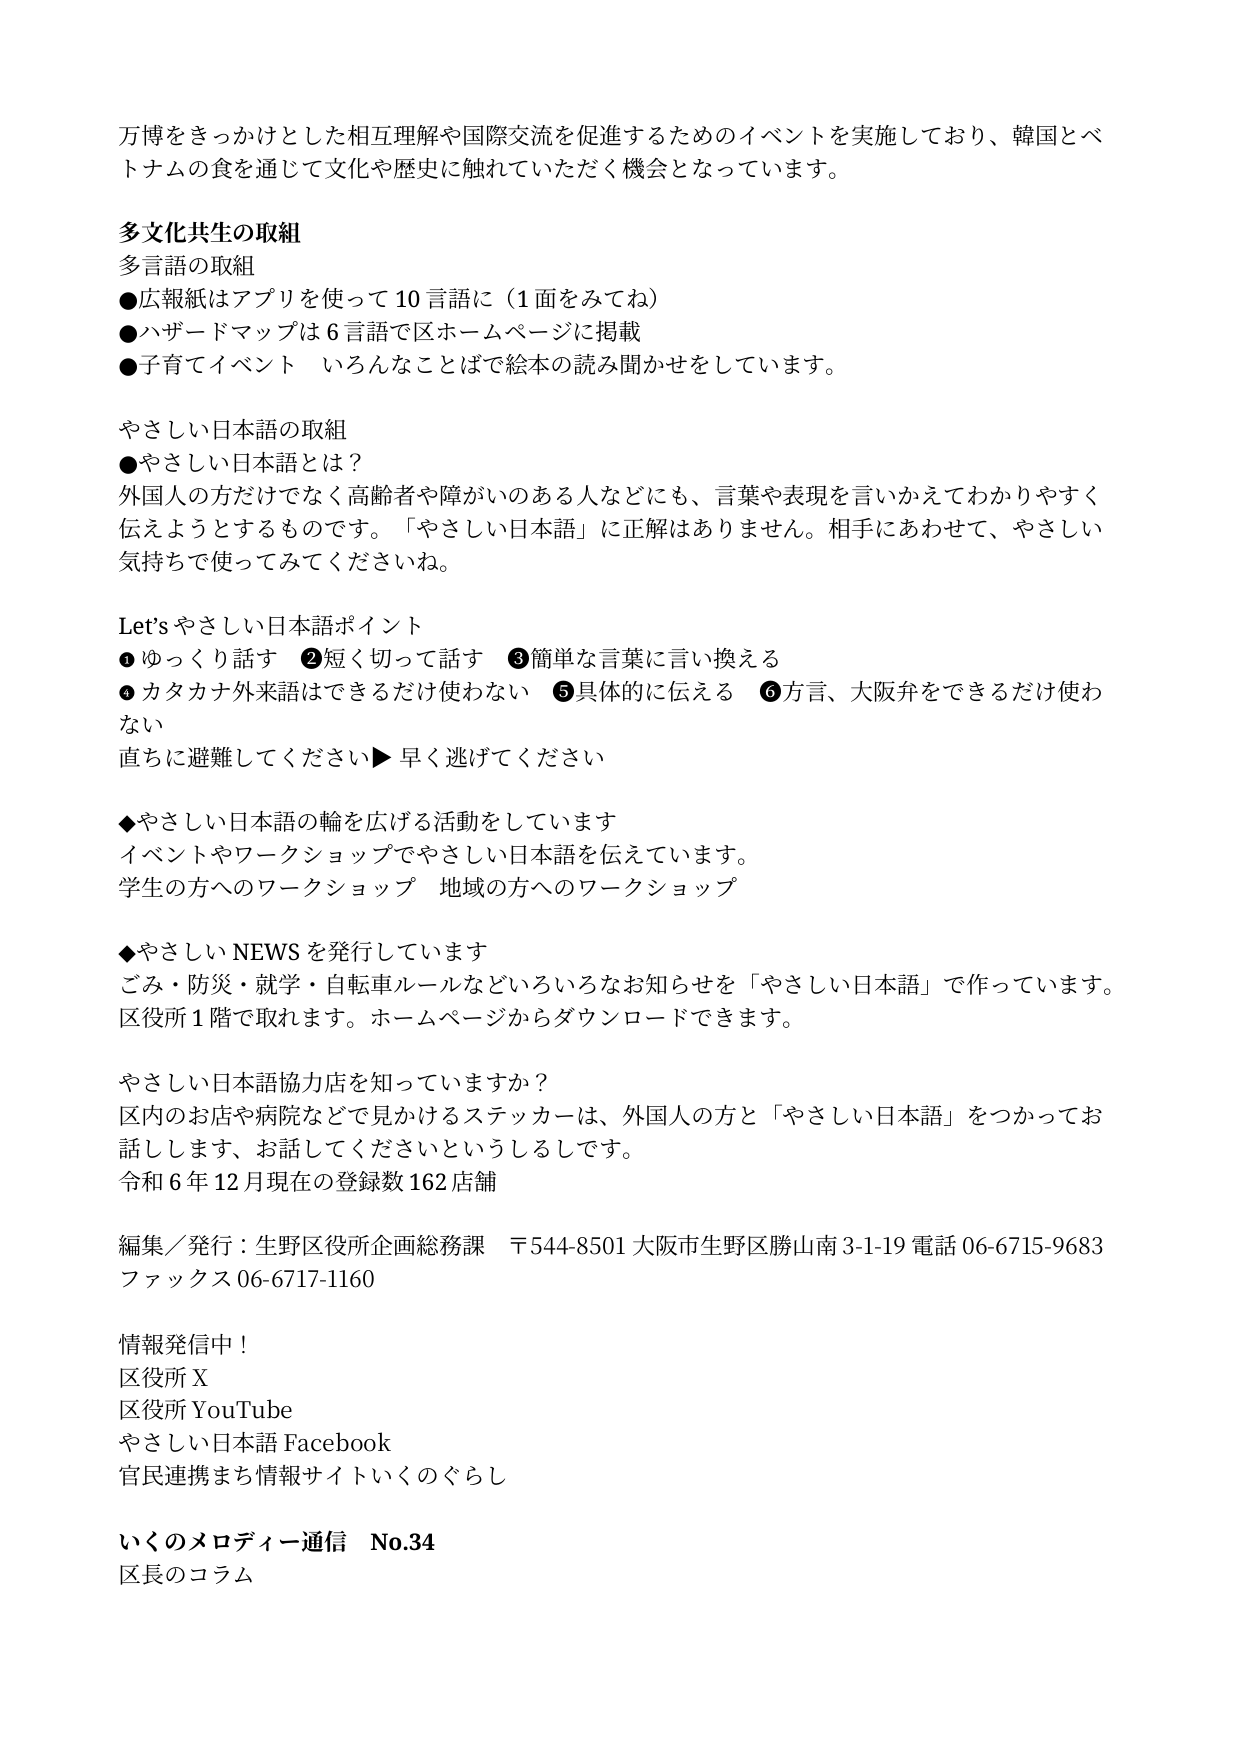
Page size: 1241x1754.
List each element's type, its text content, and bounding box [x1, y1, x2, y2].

text 外国人の方だけでなく高齢者や障がいのある人などにも、言葉や表現を言いかえてわかりやすく伝えようとするものです。「やさしい日本語」に正解はありません。相手にあわせて、やさしい気持ちで使ってみてくださいね。 Let’sやさしい日本語ポイント ❶ゆっくり話す ❷短く切って話す ❸簡単な言葉に言い換える ❹カタカナ外来語はできるだけ使わない ❺具体的に伝える ❻方言、大阪弁をできるだけ使わない 直ちに避難してください▶︎ 早く逃げてください ◆やさしい日本語の輪を広げる活動をしています [118, 478, 1122, 837]
text 万博をきっかけとした相互理解や国際交流を促進するためのイベントを実施しており、韓国とベトナムの食を通じて文化や歴史に触れていただく機会となっています。 [118, 118, 1122, 184]
text ●ハザードマップは6言語で区ホームページに掲載 [118, 314, 1122, 347]
text やさしい日本語Facebook [118, 1425, 1122, 1458]
text 多言語の取組 [118, 248, 1122, 281]
text 多文化共生の取組 [118, 215, 1122, 248]
text 編集／発行：生野区役所企画総務課 〒544-8501 大阪市生野区勝山南3-1-19 電話06-6715-9683 ファックス06-6717-1160 [118, 1228, 1122, 1294]
text 区役所1階で取れます。ホームページからダウンロードできます。 [118, 1000, 1122, 1033]
text 区長のコラム [118, 1557, 1122, 1590]
text いくのメロディー通信 No.34 [118, 1524, 1122, 1557]
text やさしい日本語の取組 [118, 412, 1122, 444]
text 区内のお店や病院などで見かけるステッカーは、外国人の方と「やさしい日本語」をつかってお話しします、お話してくださいというしるしです。 [118, 1098, 1122, 1163]
text ●やさしい日本語とは？ [118, 444, 1122, 478]
text 学生の方へのワークショップ 地域の方へのワークショップ [118, 870, 1122, 903]
text 官民連携まち情報サイトいくのぐらし [118, 1458, 1122, 1491]
text ●子育てイベント いろんなことばで絵本の読み聞かせをしています。 [118, 347, 1122, 380]
text 区役所 X [118, 1359, 1122, 1392]
text 令和6年12月現在の登録数162店舗 [118, 1163, 1122, 1197]
text ●広報紙はアプリを使って10言語に（1面をみてね） [118, 281, 1122, 314]
text やさしい日本語協力店を知っていますか？ [118, 1065, 1122, 1098]
text 情報発信中！ [118, 1327, 1122, 1359]
text ◆やさしいNEWSを発行しています [118, 934, 1122, 967]
text ごみ・防災・就学・自転車ルールなどいろいろなお知らせを「やさしい日本語」で作っています。 [118, 967, 1122, 1000]
text イベントやワークショップでやさしい日本語を伝えています。 [118, 837, 1122, 870]
text 区役所YouTube [118, 1392, 1122, 1425]
